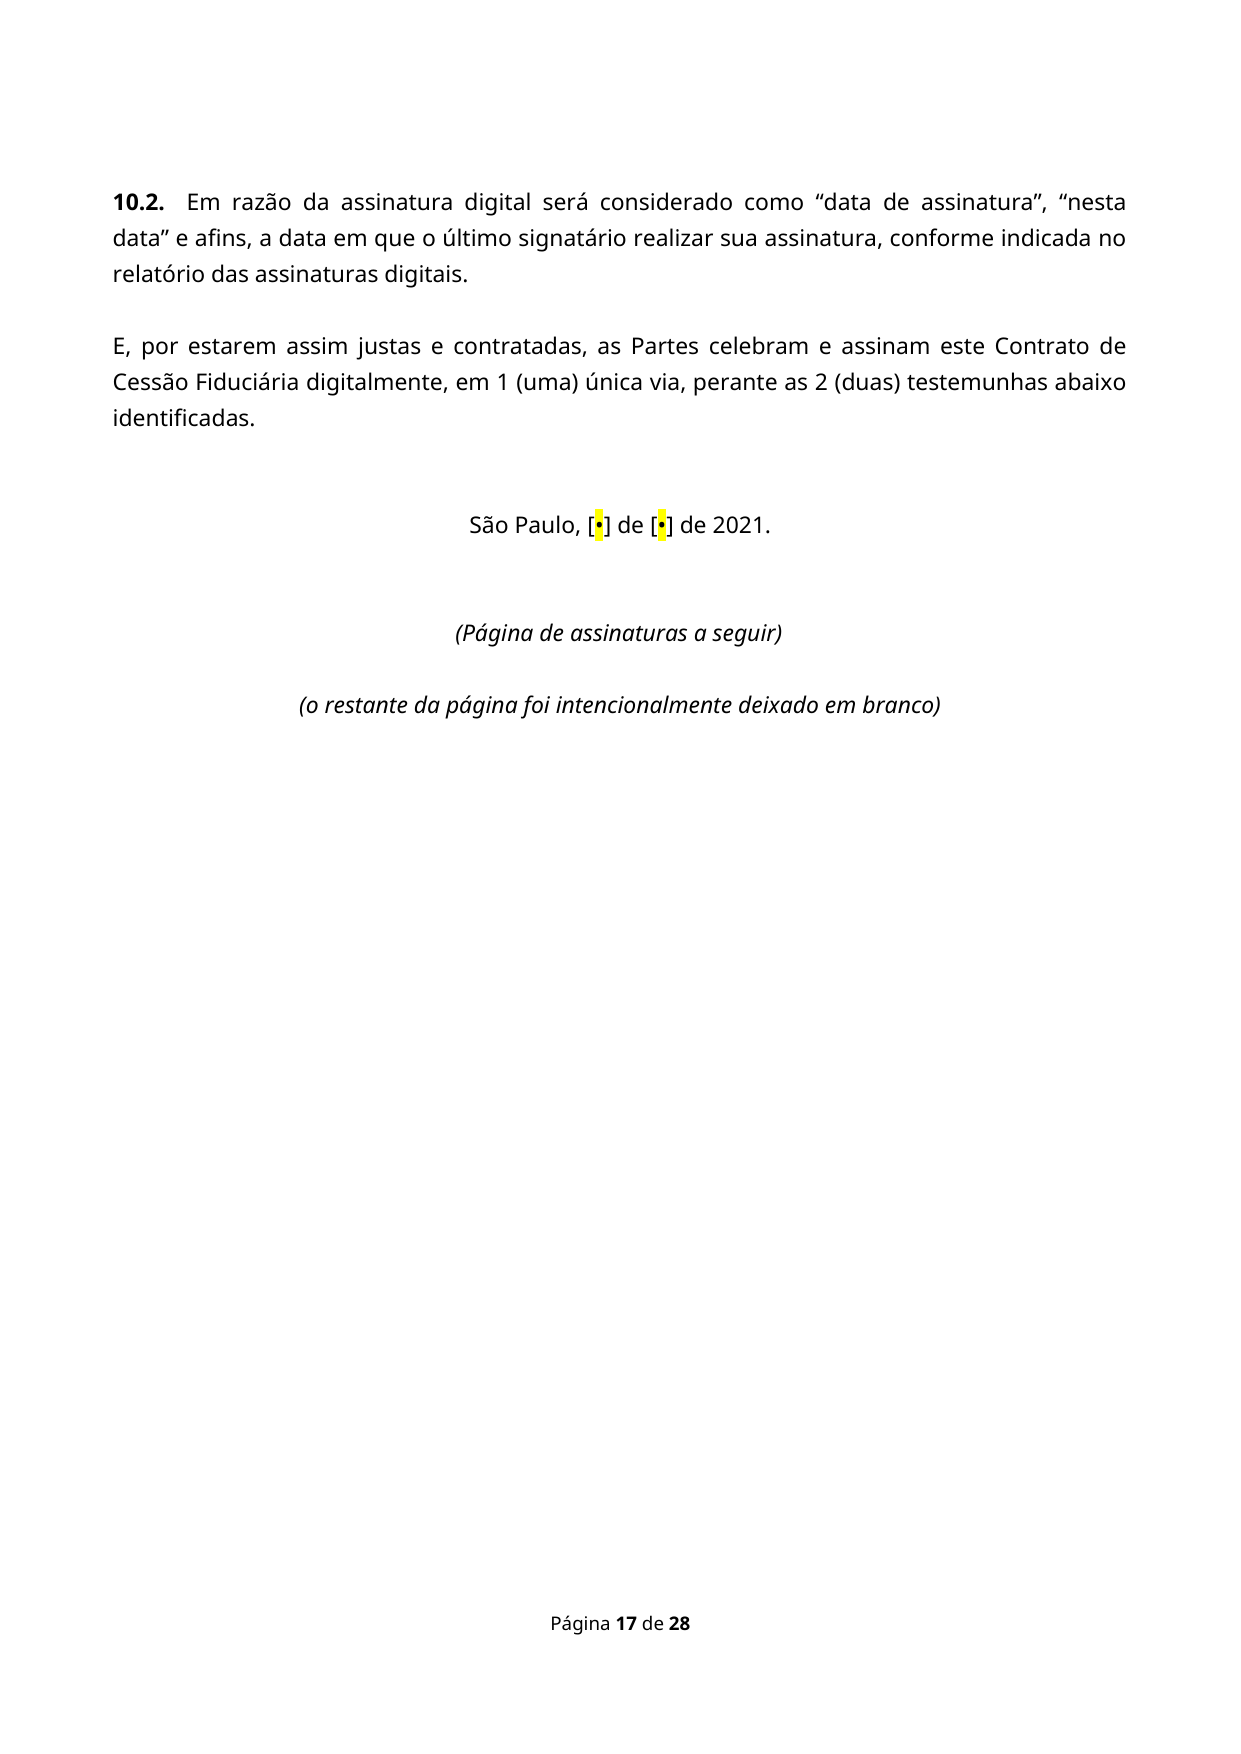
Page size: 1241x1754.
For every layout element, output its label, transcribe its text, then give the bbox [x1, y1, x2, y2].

text (o restante da página foi intencionalmente deixado em branco) [112, 689, 1128, 720]
text (Página de assinaturas a seguir) [112, 617, 1128, 648]
subtitle Em razão da assinatura digital será considerado como “data de assinatura”, “nesta data” e afins, a data em que o último signatário realizar sua assinatura, conforme indicada no relatório das assinaturas digitais. [112, 186, 1128, 289]
text E, por estarem assim justas e contratadas, as Partes celebram e assinam este Contrato de Cessão Fiduciária digitalmente, em 1 (uma) única via, perante as 2 (duas) testemunhas abaixo identificadas. [112, 330, 1128, 433]
text São Paulo, [•] de [•] de 2021. [112, 509, 595, 541]
text São Paulo, [•] de [•] de 2021. [666, 509, 1128, 541]
